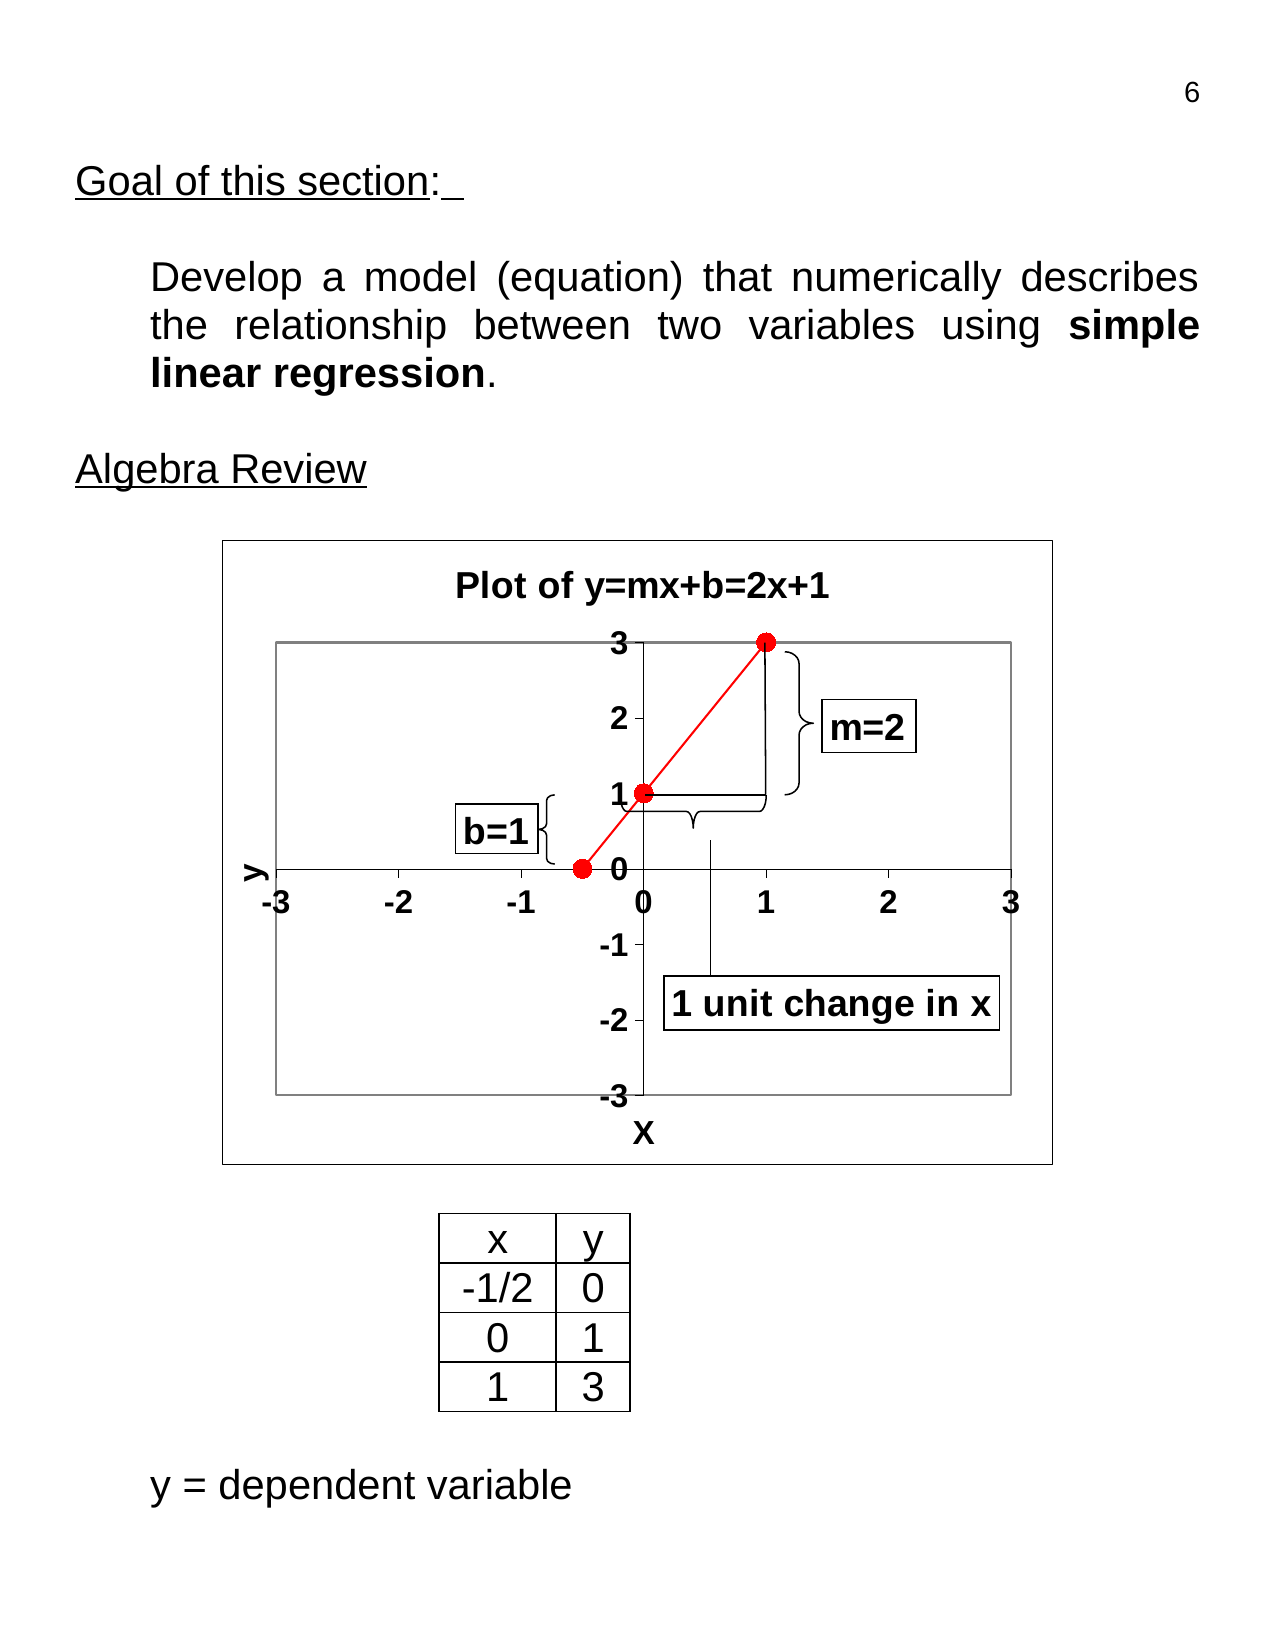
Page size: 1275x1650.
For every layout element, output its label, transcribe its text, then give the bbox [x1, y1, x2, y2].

table_cell 1 [440, 1363, 555, 1411]
table_cell 0 [440, 1313, 555, 1361]
table_cell -1/2 [440, 1264, 555, 1312]
text Develop a model (equation) that numerically describes the relationship between two variables using simple linear regression. [150, 252, 1200, 396]
table_header x [440, 1214, 555, 1262]
table_header y [557, 1214, 629, 1262]
text Goal of this section: [75, 156, 1200, 204]
table_cell 1 [557, 1313, 629, 1361]
table_cell 3 [557, 1363, 629, 1411]
table_cell 0 [557, 1264, 629, 1312]
subtitle Algebra Review [75, 444, 1200, 492]
text y = dependent variable [150, 1460, 1200, 1508]
